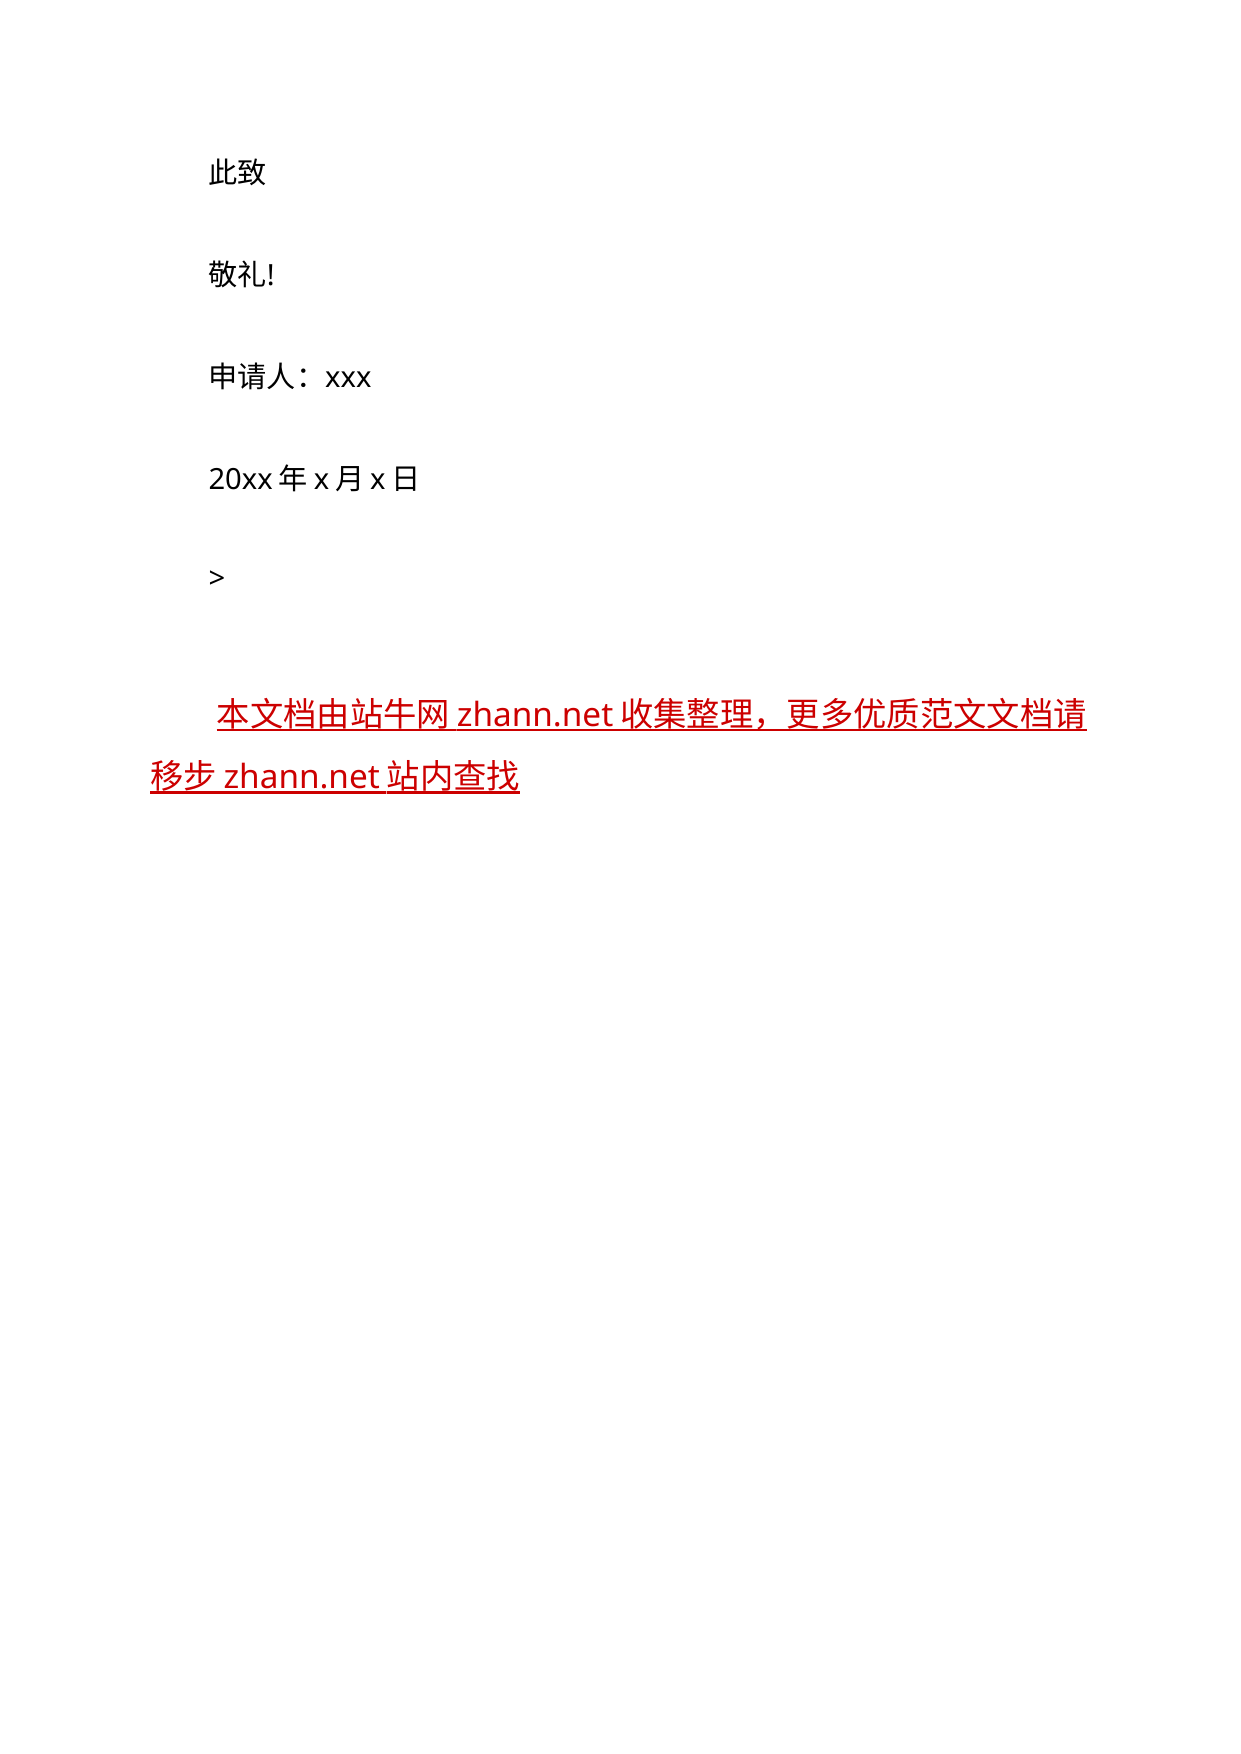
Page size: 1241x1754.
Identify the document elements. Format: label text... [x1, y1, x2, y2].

text 敬礼! [150, 252, 1090, 294]
text 20xx年x月x日 [150, 456, 1090, 498]
text > [150, 558, 1090, 597]
text 此致 [150, 150, 1090, 192]
text 本文档由站牛网zhann.net收集整理，更多优质范文文档请移步zhann.net站内查找 [150, 687, 1090, 799]
text 申请人：xxx [150, 354, 1090, 396]
